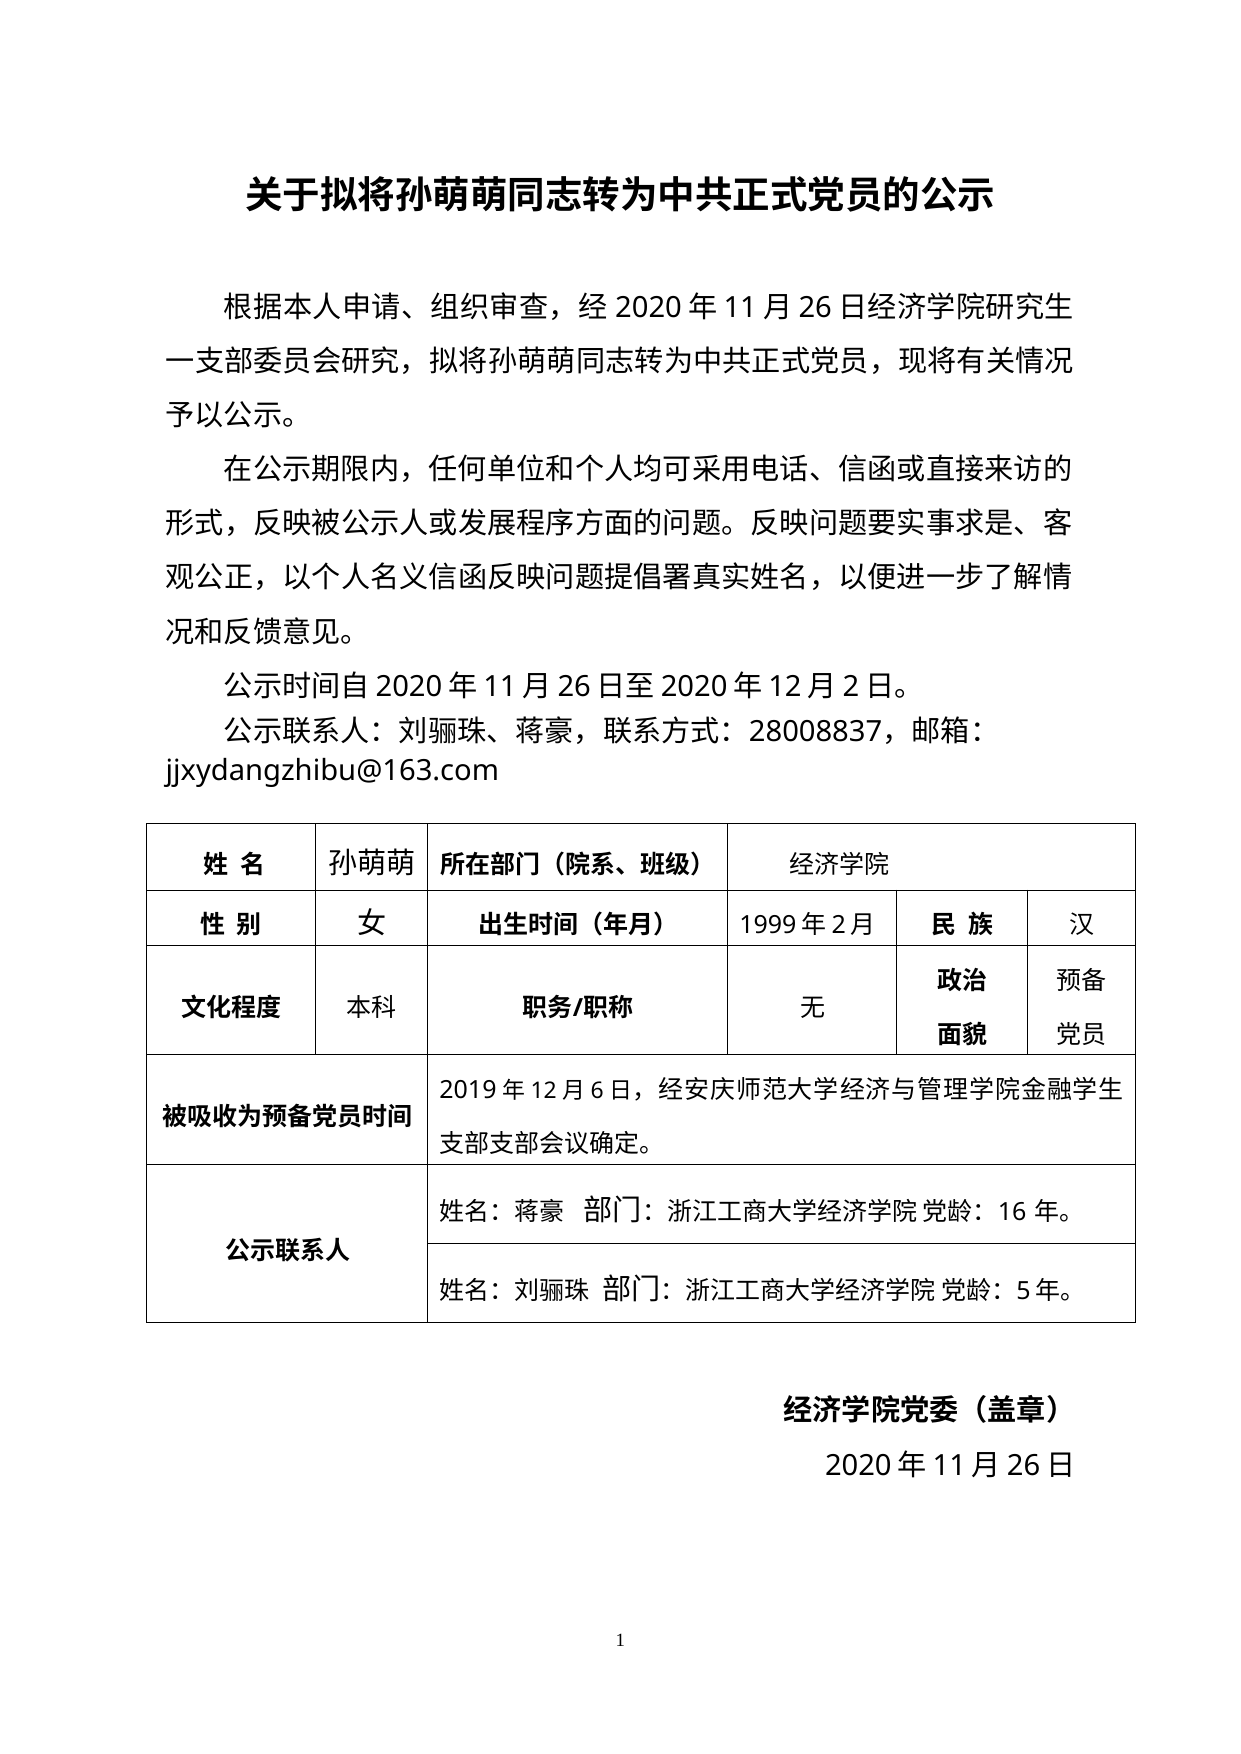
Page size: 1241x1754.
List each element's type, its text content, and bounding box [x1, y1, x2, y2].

table_cell 姓名：刘骊珠 部门：浙江工商大学经济学院 党龄：5年。 [428, 1244, 1135, 1322]
table_cell 1999年2月 [728, 891, 896, 945]
text 公示时间自2020年11月26日至2020年12月2日。 [165, 653, 1075, 707]
table_header 孙萌萌 [316, 824, 427, 889]
table_cell 政治 面貌 [897, 946, 1027, 1054]
table_cell 文化程度 [147, 946, 315, 1054]
table_cell 被吸收为预备党员时间 [147, 1055, 427, 1163]
table_header 所在部门（院系、班级） [428, 824, 727, 889]
table_cell 预备 党员 [1028, 946, 1135, 1054]
text 2020年11月26日 [165, 1432, 1075, 1486]
text 关于拟将孙萌萌同志转为中共正式党员的公示 [165, 165, 1075, 219]
table_cell 公示联系人 [147, 1165, 427, 1322]
table_cell 性 别 [147, 891, 315, 945]
text 经济学院党委（盖章） [165, 1377, 1075, 1432]
table_cell 民 族 [897, 891, 1027, 945]
table_cell 2019年12月6日，经安庆师范大学经济与管理学院金融学生支部支部会议确定。 [428, 1055, 1135, 1163]
table_header 经济学院 [728, 824, 1135, 889]
table_cell 女 [316, 891, 427, 945]
text 在公示期限内，任何单位和个人均可采用电话、信函或直接来访的形式，反映被公示人或发展程序方面的问题。反映问题要实事求是、客观公正，以个人名义信函反映问题提倡署真实姓名，以便进一步了解情况和反馈意见。 [165, 436, 1075, 653]
table_cell 本科 [316, 946, 427, 1054]
table_cell 无 [728, 946, 896, 1054]
table_cell 姓名：蒋豪 部门：浙江工商大学经济学院 党龄：16 年。 [428, 1165, 1135, 1243]
table_cell 出生时间（年月） [428, 891, 727, 945]
text 根据本人申请、组织审查，经2020年11月26日经济学院研究生一支部委员会研究，拟将孙萌萌同志转为中共正式党员，现将有关情况予以公示。 [165, 274, 1075, 436]
table_cell 汉 [1028, 891, 1135, 945]
table_header 姓 名 [147, 824, 315, 889]
text 公示联系人：刘骊珠、蒋豪，联系方式：28008837，邮箱：jjxydangzhibu@163.com [165, 707, 1075, 789]
table_cell 职务/职称 [428, 946, 727, 1054]
